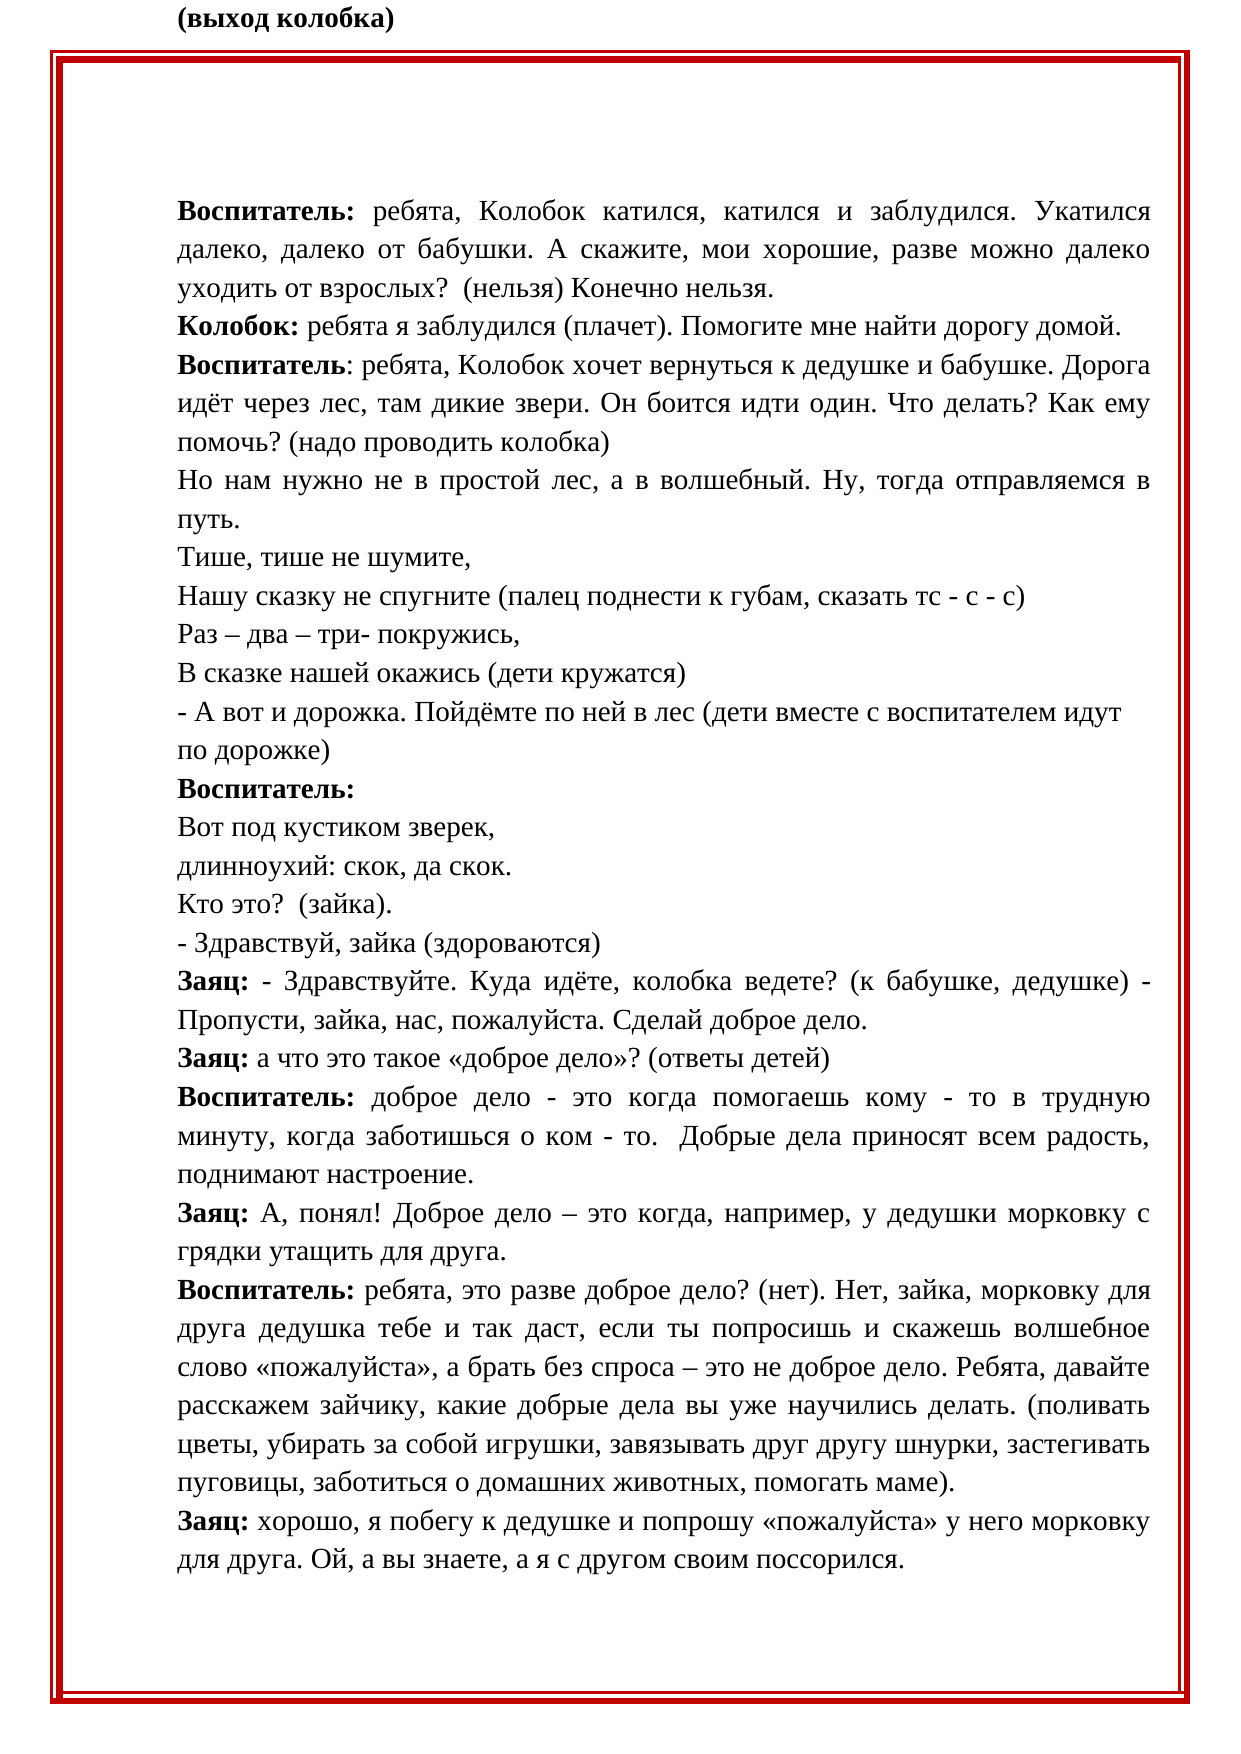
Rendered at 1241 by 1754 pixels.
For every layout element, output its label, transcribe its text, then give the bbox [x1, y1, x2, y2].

text Кто это? (зайка). [177, 886, 1152, 920]
text Воспитатель: ребята, Колобок катился, катился и заблудился. Укатился далеко, далеко от бабушки. А скажите, мои хорошие, разве можно далеко уходить от взрослых? (нельзя) Конечно нельзя. [177, 193, 1152, 303]
text - Здравствуй, зайка (здороваются) [177, 925, 1152, 958]
text Тише, тише не шумите, [177, 539, 1152, 573]
text Нашу сказку не спугните (палец поднести к губам, сказать тс - с - с) [177, 578, 1152, 612]
text Раз – два – три- покружись, [177, 617, 1152, 650]
text Заяц: А, понял! Доброе дело – это когда, например, у дедушки морковку с грядки утащить для друга. [177, 1195, 1152, 1267]
text В сказке нашей окажись (дети кружатся) [177, 655, 1152, 689]
text Вот под кустиком зверек, [177, 809, 1152, 843]
text Воспитатель: ребята, Колобок хочет вернуться к дедушке и бабушке. Дорога идёт через лес, там дикие звери. Он боится идти один. Что делать? Как ему помочь? (надо проводить колобка) [177, 347, 1152, 457]
text Воспитатель: [177, 771, 1152, 804]
text Заяц: - Здравствуйте. Куда идёте, колобка ведете? (к бабушке, дедушке) - Пропусти, зайка, нас, пожалуйста. Сделай доброе дело. [177, 963, 1152, 1036]
text Колобок: ребята я заблудился (плачет). Помогите мне найти дорогу домой. [177, 308, 1152, 342]
text Заяц: хорошо, я побегу к дедушке и попрошу «пожалуйста» у него морковку для друга. Ой, а вы знаете, а я с другом своим поссорился. [177, 1503, 1152, 1575]
text Но нам нужно не в простой лес, а в волшебный. Ну, тогда отправляемся в путь. [177, 462, 1152, 534]
text (выход колобка) [177, 0, 1152, 33]
text Воспитатель: ребята, это разве доброе дело? (нет). Нет, зайка, морковку для друга дедушка тебе и так даст, если ты попросишь и скажешь волшебное слово «пожалуйста», а брать без спроса – это не доброе дело. Ребята, давайте расскажем зайчику, какие добрые дела вы уже научились делать. (поливать цветы, убирать за собой игрушки, завязывать друг другу шнурки, застегивать пуговицы, заботиться о домашних животных, помогать маме). [177, 1272, 1152, 1498]
text Воспитатель: доброе дело - это когда помогаешь кому - то в трудную минуту, когда заботишься о ком - то. Добрые дела приносят всем радость, поднимают настроение. [177, 1079, 1152, 1190]
text длинноухий: скок, да скок. [177, 848, 1152, 881]
text Заяц: а что это такое «доброе дело»? (ответы детей) [177, 1041, 1152, 1074]
text - А вот и дорожка. Пойдёмте по ней в лес (дети вместе с воспитателем идут по дорожке) [177, 694, 1152, 766]
